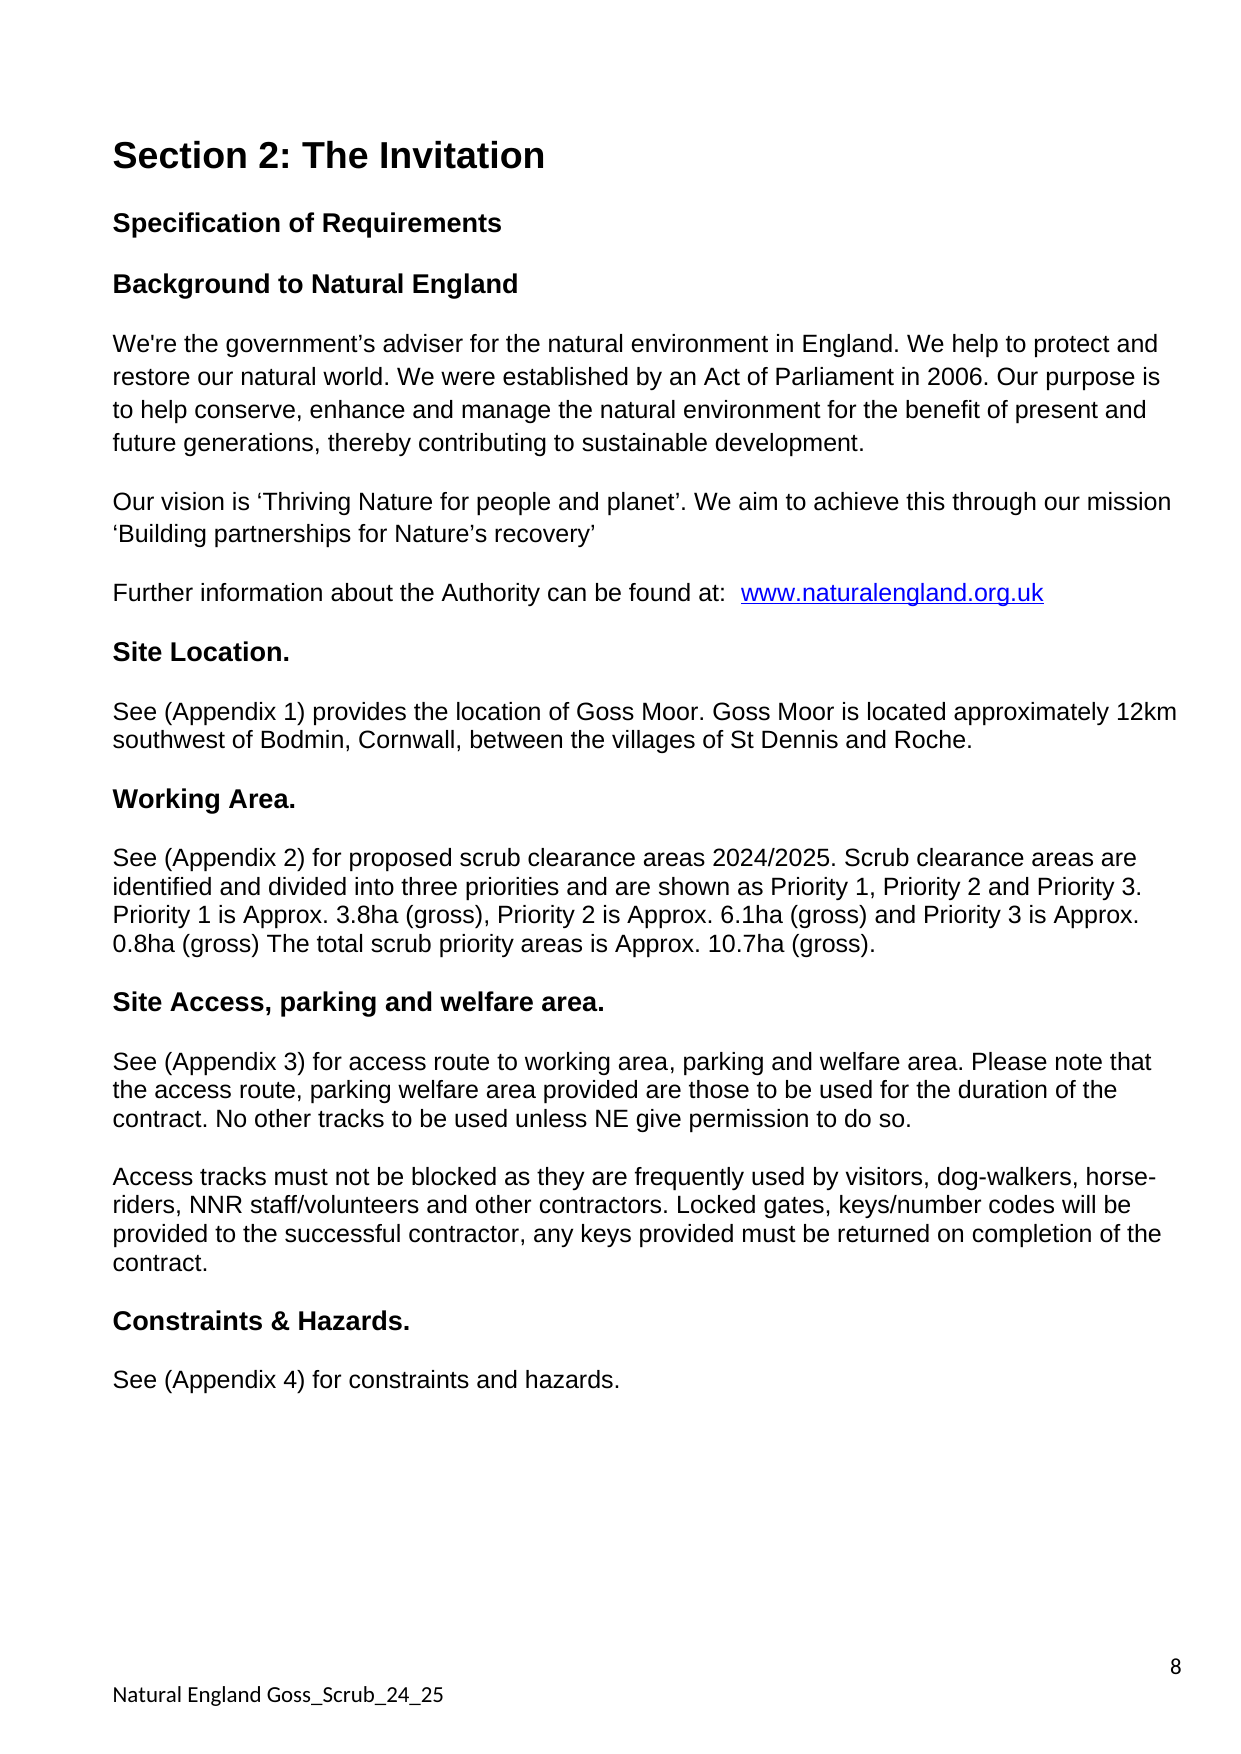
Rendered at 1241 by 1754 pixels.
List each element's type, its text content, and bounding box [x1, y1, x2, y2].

text Access tracks must not be blocked as they are frequently used by visitors, dog-walkers, horse-riders, NNR staff/volunteers and other contractors. Locked gates, keys/number codes will be provided to the successful contractor, any keys provided must be returned on completion of the contract. [112, 1161, 1181, 1276]
text See (Appendix 2) for proposed scrub clearance areas 2024/2025. Scrub clearance areas are identified and divided into three priorities and are shown as Priority 1, Priority 2 and Priority 3. Priority 1 is Approx. 3.8ha (gross), Priority 2 is Approx. 6.1ha (gross) and Priority 3 is Approx. 0.8ha (gross) The total scrub priority areas is Approx. 10.7ha (gross). [112, 843, 1181, 958]
text Working Area. [112, 783, 1181, 814]
text Constraints & Hazards. [112, 1305, 1181, 1336]
text Further information about the Authority can be found at: www.naturalengland.org.uk [112, 577, 1181, 606]
text Our vision is ‘Thriving Nature for people and planet’. We aim to achieve this through our mission ‘Building partnerships for Nature’s recovery’ [112, 486, 1181, 548]
text Site Access, parking and welfare area. [112, 986, 1181, 1018]
text Background to Natural England [112, 268, 1181, 300]
text Section 2: The Invitation [112, 133, 1181, 176]
text We're the government’s adviser for the natural environment in England. We help to protect and restore our natural world. We were established by an Act of Parliament in 2006. Our purpose is to help conserve, enhance and manage the natural environment for the benefit of present and future generations, thereby contributing to sustainable development. [112, 329, 1181, 457]
text See (Appendix 1) provides the location of Goss Moor. Goss Moor is located approximately 12km southwest of Bodmin, Cornwall, between the villages of St Dennis and Roche. [112, 696, 1181, 754]
text Specification of Requirements [112, 207, 1181, 239]
text See (Appendix 4) for constraints and hazards. [112, 1365, 1181, 1394]
text See (Appendix 3) for access route to working area, parking and welfare area. Please note that the access route, parking welfare area provided are those to be used for the duration of the contract. No other tracks to be used unless NE give permission to do so. [112, 1046, 1181, 1133]
text Site Location. [112, 636, 1181, 667]
